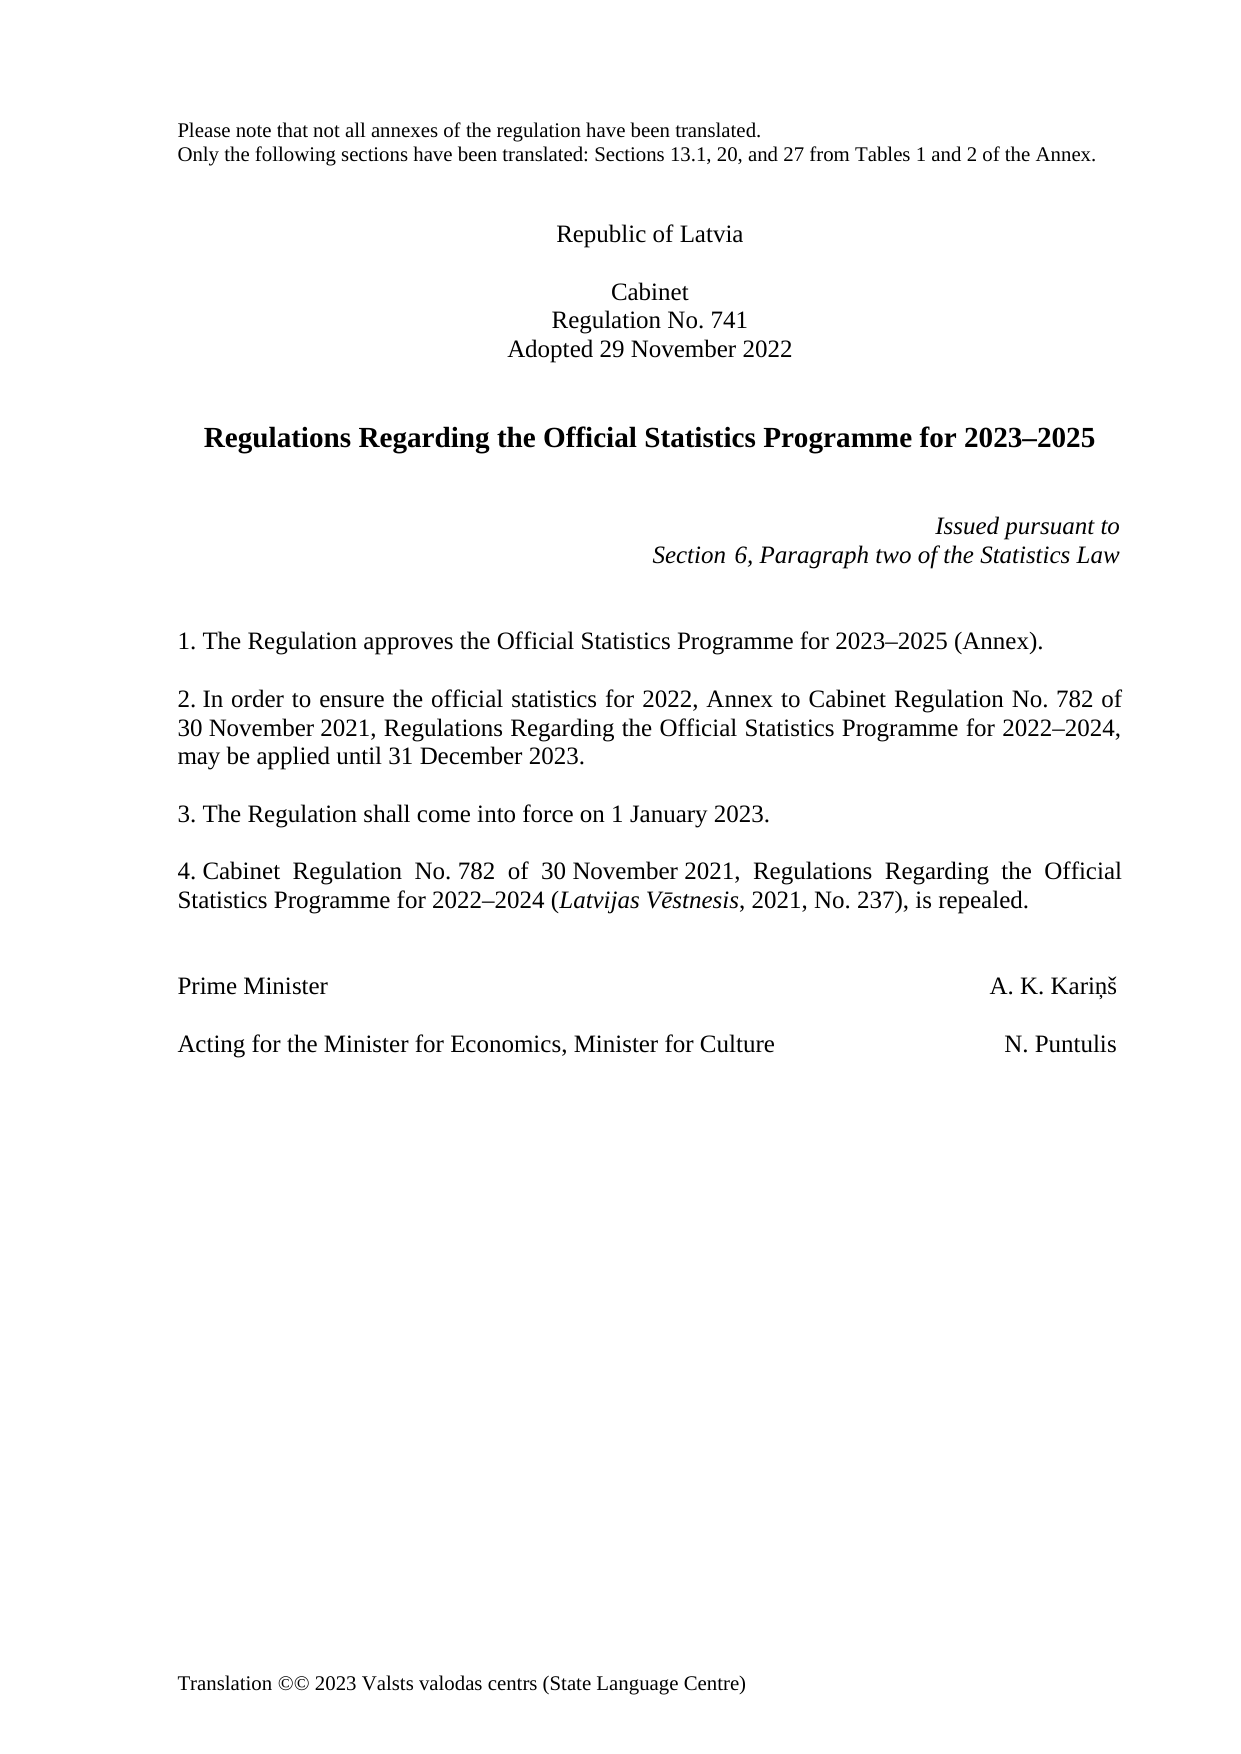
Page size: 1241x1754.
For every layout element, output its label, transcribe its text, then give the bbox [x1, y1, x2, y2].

text Acting for the Minister for Economics, Minister for Culture N. Puntulis [177, 1029, 1122, 1058]
text Prime Minister A. K. Kariņš [177, 971, 1122, 1000]
text Regulation No. 741 [177, 305, 1122, 334]
text Please note that not all annexes of the regulation have been translated. [177, 118, 1122, 142]
text Adopted 29 November 2022 [177, 334, 1122, 363]
text Cabinet [177, 277, 1122, 305]
text Section 6, Paragraph two of the Statistics Law [177, 540, 1122, 569]
text 2. In order to ensure the official statistics for 2022, Annex to Cabinet Regulation No. 782 of 30 November 2021, Regulations Regarding the Official Statistics Programme for 2022–2024, may be applied until 31 December 2023. [177, 684, 1122, 770]
text Only the following sections have been translated: Sections 13.1, 20, and 27 from Tables 1 and 2 of the Annex. [177, 142, 1122, 166]
text 4. Cabinet Regulation No. 782 of 30 November 2021, Regulations Regarding the Official Statistics Programme for 2022–2024 (Latvijas Vēstnesis, 2021, No. 237), is repealed. [177, 856, 1122, 914]
text Regulations Regarding the Official Statistics Programme for 2023–2025 [177, 420, 1122, 454]
text Issued pursuant to [177, 511, 1122, 540]
text 1. The Regulation approves the Official Statistics Programme for 2023–2025 (Annex). [177, 626, 1122, 655]
text Republic of Latvia [177, 219, 1122, 248]
text 3. The Regulation shall come into force on 1 January 2023. [177, 799, 1122, 828]
